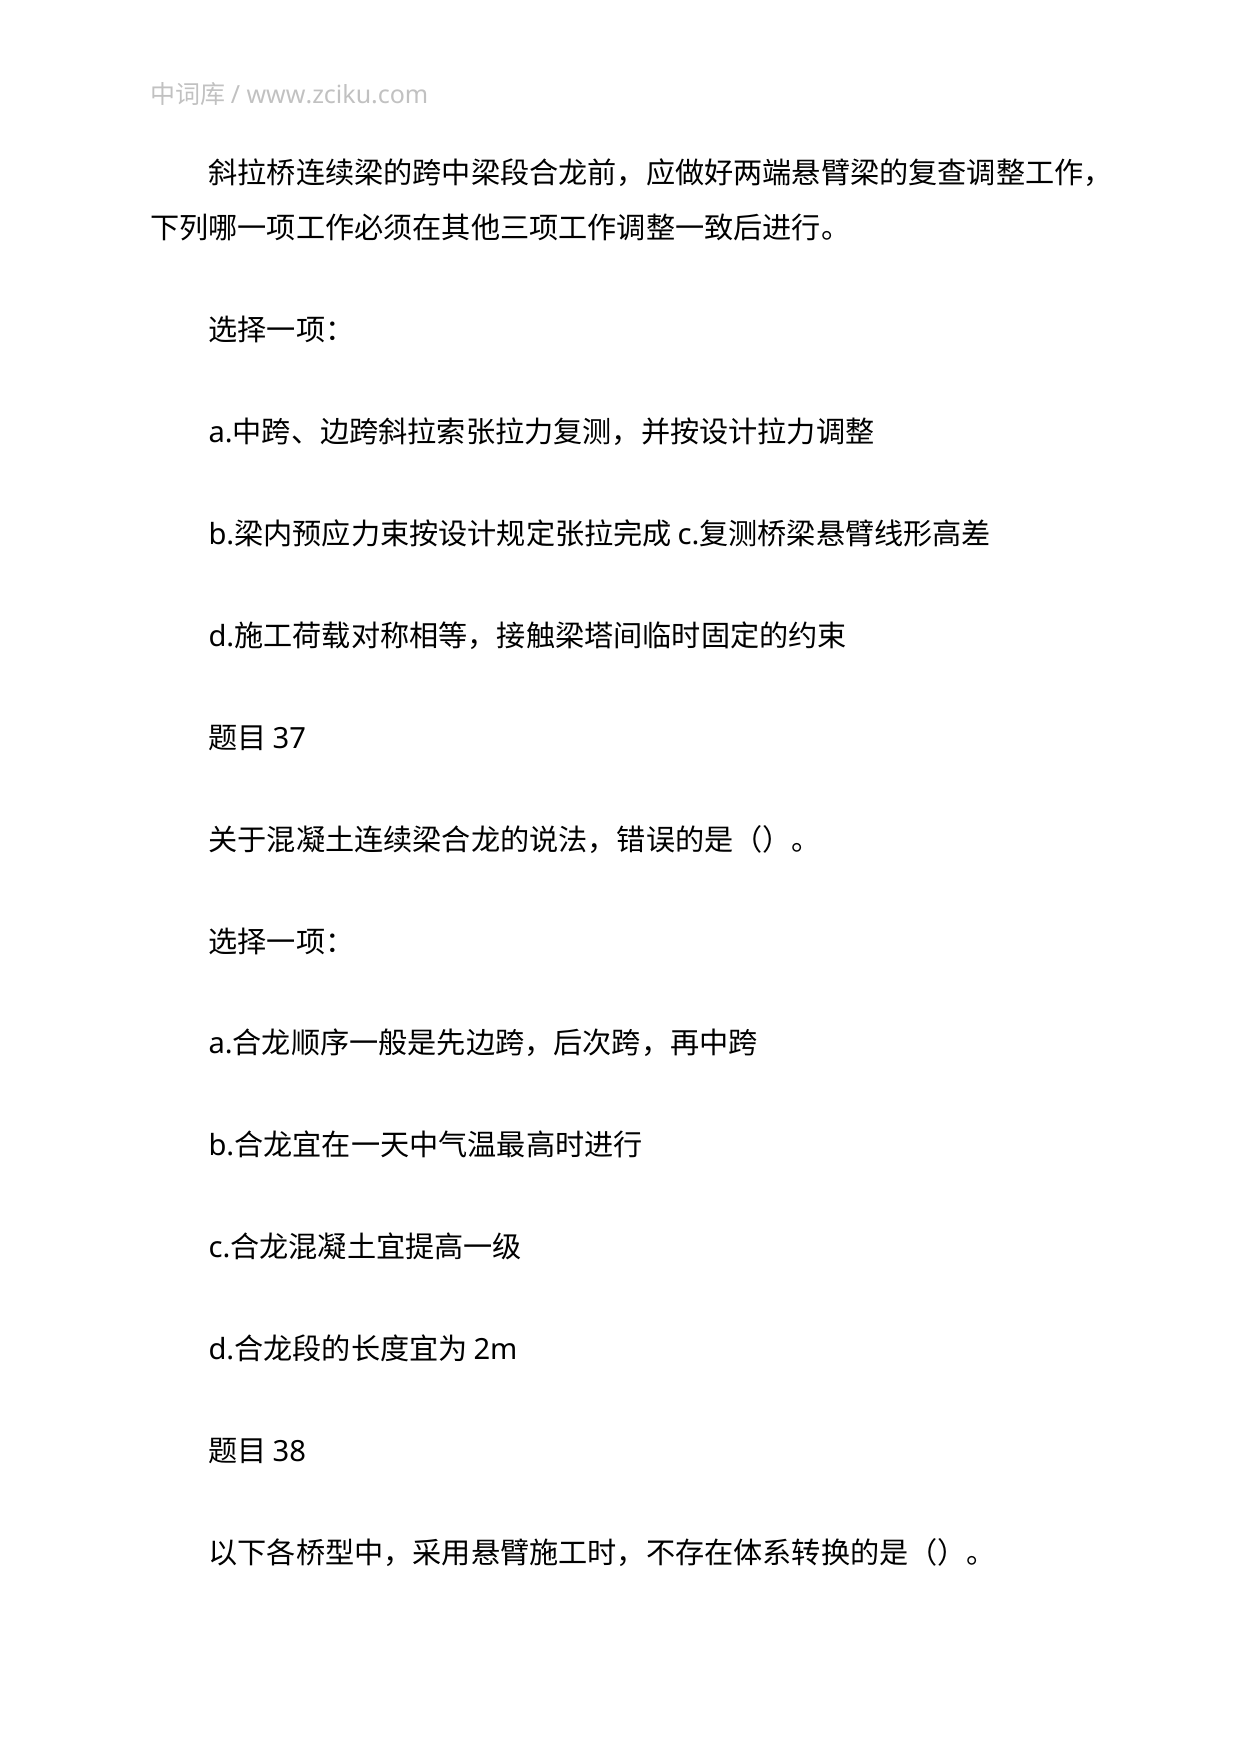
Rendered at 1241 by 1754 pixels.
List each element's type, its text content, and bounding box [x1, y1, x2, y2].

text 选择一项： [150, 918, 1090, 960]
text 以下各桥型中，采用悬臂施工时，不存在体系转换的是（）。 [150, 1530, 1090, 1572]
text d.施工荷载对称相等，接触梁塔间临时固定的约束 [150, 612, 1090, 655]
text 题目37 [150, 714, 1090, 757]
text b.梁内预应力束按设计规定张拉完成c.复测桥梁悬臂线形高差 [150, 510, 1090, 553]
text 关于混凝土连续梁合龙的说法，错误的是（）。 [150, 816, 1090, 859]
text 选择一项： [150, 307, 1090, 349]
text d.合龙段的长度宜为2m [150, 1326, 1090, 1368]
text 题目38 [150, 1428, 1090, 1470]
text b.合龙宜在一天中气温最高时进行 [150, 1122, 1090, 1164]
text a.合龙顺序一般是先边跨，后次跨，再中跨 [150, 1020, 1090, 1062]
text c.合龙混凝土宜提高一级 [150, 1224, 1090, 1266]
text 斜拉桥连续梁的跨中梁段合龙前，应做好两端悬臂梁的复查调整工作，下列哪一项工作必须在其他三项工作调整一致后进行。 [150, 150, 1090, 247]
text a.中跨、边跨斜拉索张拉力复测，并按设计拉力调整 [150, 408, 1090, 451]
